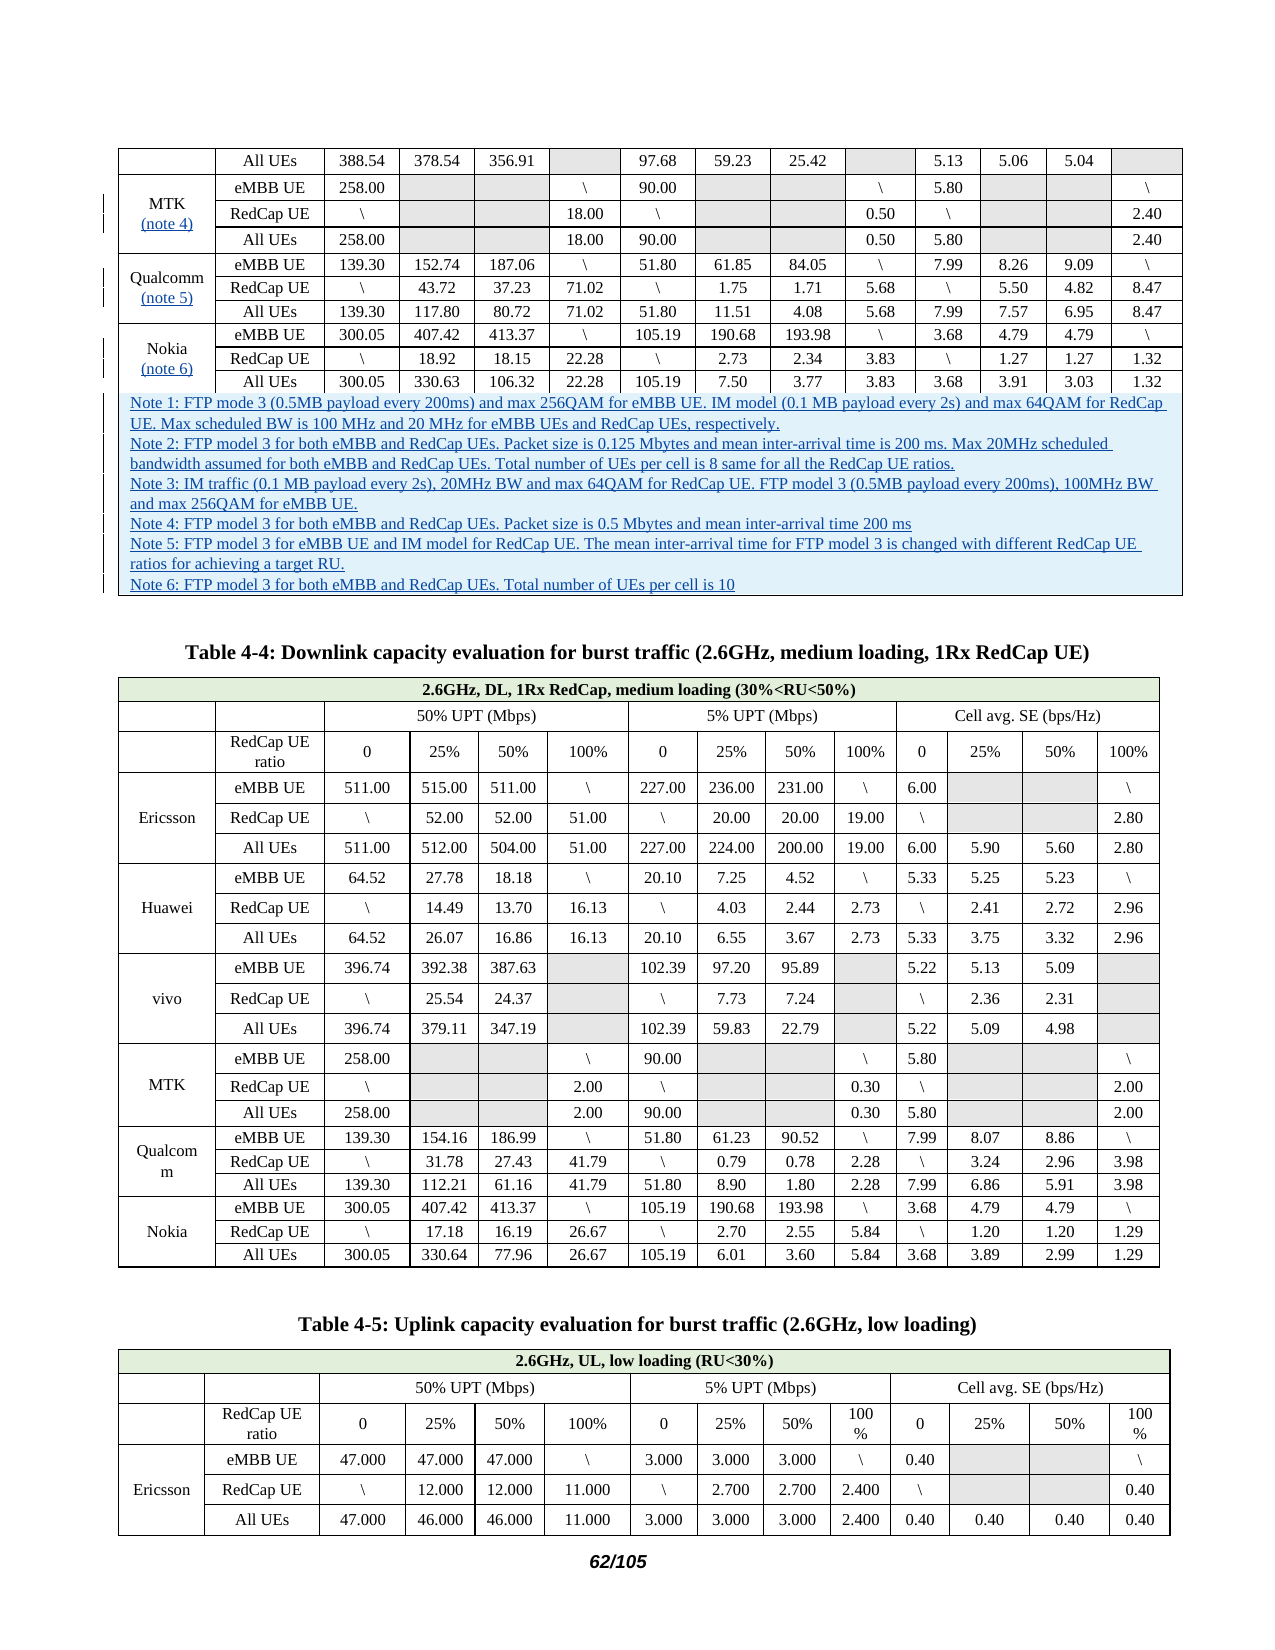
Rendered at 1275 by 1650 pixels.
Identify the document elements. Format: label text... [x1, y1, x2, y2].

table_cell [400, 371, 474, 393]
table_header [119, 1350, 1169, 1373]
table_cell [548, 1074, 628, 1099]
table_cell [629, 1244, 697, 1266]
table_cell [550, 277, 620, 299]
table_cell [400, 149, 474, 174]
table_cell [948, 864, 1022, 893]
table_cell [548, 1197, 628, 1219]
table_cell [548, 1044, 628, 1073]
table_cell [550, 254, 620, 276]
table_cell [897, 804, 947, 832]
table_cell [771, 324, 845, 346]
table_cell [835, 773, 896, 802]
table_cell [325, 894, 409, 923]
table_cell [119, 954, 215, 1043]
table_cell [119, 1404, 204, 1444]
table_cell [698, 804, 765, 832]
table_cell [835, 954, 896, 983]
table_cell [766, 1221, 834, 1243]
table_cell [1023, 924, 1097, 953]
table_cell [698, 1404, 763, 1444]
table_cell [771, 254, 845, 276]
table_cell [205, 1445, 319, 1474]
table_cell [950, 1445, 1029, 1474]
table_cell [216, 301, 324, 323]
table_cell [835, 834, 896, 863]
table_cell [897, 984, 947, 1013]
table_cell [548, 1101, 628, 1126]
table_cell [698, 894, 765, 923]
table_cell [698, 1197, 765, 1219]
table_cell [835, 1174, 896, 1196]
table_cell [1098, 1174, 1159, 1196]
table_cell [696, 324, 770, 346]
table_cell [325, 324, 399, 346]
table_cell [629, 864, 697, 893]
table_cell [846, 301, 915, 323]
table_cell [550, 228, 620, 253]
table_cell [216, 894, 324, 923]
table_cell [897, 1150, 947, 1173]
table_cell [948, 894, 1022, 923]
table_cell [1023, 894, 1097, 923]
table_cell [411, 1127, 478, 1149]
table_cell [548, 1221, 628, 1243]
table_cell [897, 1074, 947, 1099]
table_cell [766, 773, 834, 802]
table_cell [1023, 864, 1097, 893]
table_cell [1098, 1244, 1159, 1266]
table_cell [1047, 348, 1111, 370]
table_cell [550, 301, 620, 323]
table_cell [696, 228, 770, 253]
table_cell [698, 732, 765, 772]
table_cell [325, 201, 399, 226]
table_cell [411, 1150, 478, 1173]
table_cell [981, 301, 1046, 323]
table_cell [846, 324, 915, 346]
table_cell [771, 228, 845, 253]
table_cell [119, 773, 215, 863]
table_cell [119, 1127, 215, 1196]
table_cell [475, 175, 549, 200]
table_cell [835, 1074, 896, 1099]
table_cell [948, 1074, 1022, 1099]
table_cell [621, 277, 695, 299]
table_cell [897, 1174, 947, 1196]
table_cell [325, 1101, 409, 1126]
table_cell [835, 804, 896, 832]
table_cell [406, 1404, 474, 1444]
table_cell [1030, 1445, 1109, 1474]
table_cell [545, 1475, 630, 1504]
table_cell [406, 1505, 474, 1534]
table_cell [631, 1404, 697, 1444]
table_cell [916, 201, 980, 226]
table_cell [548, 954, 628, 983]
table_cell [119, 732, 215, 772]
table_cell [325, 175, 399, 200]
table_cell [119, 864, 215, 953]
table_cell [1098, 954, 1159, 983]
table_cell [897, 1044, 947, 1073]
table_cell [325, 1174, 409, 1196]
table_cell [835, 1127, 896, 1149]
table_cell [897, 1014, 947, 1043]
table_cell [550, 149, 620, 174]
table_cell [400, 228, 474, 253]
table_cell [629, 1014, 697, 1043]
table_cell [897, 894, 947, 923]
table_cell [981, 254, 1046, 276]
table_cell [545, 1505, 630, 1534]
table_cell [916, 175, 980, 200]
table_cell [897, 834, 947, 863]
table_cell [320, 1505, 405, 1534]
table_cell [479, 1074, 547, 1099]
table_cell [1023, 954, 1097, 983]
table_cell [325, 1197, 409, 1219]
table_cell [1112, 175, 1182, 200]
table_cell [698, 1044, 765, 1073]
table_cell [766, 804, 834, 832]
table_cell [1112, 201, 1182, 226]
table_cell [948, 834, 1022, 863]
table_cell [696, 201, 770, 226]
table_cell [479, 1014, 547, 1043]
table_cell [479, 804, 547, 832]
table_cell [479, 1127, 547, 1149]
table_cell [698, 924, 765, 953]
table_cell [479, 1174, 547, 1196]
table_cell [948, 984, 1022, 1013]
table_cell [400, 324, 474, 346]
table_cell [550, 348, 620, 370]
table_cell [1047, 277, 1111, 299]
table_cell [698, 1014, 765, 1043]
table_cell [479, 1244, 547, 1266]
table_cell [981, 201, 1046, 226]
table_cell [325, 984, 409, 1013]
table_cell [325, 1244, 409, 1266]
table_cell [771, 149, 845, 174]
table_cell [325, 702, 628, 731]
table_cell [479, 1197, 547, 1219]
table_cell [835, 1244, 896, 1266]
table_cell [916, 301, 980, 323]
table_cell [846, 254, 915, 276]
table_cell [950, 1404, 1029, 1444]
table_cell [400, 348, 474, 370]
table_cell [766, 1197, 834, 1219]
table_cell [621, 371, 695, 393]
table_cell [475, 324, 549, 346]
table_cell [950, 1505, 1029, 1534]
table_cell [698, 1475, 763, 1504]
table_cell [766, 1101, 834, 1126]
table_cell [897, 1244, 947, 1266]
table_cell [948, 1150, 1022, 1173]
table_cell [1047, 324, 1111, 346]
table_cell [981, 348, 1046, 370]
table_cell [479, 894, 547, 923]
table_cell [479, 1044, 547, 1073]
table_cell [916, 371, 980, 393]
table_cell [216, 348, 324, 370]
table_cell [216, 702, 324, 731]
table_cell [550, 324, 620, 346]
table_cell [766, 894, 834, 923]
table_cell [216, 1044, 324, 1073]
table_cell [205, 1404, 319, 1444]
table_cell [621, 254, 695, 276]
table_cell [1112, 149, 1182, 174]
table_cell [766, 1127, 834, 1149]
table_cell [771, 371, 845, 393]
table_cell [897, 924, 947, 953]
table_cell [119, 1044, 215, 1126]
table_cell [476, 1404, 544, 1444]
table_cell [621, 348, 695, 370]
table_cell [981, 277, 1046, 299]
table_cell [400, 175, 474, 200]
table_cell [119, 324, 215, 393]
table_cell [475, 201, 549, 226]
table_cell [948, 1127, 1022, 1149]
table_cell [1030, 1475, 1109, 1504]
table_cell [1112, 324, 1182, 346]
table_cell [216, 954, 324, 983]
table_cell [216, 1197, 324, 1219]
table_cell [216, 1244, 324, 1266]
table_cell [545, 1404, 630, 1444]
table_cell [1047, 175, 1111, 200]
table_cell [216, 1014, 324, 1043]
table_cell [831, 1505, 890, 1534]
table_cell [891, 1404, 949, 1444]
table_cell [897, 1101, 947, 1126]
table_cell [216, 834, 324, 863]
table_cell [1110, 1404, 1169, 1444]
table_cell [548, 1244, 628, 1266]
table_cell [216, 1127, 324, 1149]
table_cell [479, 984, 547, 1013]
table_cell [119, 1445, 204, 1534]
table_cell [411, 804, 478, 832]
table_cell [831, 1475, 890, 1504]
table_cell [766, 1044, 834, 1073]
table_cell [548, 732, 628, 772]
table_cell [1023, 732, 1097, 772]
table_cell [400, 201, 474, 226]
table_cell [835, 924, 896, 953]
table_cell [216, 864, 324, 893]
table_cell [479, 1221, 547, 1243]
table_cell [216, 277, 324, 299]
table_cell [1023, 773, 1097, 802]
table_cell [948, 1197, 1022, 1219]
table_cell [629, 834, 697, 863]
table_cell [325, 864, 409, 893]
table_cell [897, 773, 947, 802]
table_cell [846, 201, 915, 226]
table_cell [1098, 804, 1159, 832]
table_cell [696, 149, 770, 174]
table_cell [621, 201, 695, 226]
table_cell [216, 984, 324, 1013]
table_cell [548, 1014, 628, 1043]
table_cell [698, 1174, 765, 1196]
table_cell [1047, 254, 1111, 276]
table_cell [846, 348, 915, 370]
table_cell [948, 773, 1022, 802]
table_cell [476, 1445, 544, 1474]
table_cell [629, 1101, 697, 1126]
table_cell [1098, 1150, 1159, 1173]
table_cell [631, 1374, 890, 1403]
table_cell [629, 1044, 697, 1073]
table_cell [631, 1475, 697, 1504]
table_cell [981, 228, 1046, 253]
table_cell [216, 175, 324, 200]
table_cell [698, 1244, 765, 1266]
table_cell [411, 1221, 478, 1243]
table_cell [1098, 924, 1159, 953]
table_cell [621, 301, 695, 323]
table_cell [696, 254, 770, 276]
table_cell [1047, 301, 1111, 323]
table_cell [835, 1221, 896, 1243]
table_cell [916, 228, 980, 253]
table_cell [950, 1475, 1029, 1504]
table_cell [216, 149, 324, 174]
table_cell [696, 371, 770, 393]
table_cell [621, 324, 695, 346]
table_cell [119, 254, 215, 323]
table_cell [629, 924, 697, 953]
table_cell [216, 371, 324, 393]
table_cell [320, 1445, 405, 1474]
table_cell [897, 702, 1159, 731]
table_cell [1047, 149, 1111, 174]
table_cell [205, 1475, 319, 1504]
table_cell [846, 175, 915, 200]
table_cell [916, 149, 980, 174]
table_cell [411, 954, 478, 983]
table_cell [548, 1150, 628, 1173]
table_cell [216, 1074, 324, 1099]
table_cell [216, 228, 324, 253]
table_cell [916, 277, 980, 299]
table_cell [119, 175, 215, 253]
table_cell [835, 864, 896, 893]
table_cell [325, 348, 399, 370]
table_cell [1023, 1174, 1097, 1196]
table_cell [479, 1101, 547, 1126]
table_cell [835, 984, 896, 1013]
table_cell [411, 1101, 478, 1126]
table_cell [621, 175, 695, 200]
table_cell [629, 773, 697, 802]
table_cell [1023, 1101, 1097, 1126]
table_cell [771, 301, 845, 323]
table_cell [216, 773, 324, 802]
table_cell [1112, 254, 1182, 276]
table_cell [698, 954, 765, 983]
text Table 4-5: Uplink capacity evaluation for burst traffic (2.6GHz, low loading) [118, 1311, 1157, 1336]
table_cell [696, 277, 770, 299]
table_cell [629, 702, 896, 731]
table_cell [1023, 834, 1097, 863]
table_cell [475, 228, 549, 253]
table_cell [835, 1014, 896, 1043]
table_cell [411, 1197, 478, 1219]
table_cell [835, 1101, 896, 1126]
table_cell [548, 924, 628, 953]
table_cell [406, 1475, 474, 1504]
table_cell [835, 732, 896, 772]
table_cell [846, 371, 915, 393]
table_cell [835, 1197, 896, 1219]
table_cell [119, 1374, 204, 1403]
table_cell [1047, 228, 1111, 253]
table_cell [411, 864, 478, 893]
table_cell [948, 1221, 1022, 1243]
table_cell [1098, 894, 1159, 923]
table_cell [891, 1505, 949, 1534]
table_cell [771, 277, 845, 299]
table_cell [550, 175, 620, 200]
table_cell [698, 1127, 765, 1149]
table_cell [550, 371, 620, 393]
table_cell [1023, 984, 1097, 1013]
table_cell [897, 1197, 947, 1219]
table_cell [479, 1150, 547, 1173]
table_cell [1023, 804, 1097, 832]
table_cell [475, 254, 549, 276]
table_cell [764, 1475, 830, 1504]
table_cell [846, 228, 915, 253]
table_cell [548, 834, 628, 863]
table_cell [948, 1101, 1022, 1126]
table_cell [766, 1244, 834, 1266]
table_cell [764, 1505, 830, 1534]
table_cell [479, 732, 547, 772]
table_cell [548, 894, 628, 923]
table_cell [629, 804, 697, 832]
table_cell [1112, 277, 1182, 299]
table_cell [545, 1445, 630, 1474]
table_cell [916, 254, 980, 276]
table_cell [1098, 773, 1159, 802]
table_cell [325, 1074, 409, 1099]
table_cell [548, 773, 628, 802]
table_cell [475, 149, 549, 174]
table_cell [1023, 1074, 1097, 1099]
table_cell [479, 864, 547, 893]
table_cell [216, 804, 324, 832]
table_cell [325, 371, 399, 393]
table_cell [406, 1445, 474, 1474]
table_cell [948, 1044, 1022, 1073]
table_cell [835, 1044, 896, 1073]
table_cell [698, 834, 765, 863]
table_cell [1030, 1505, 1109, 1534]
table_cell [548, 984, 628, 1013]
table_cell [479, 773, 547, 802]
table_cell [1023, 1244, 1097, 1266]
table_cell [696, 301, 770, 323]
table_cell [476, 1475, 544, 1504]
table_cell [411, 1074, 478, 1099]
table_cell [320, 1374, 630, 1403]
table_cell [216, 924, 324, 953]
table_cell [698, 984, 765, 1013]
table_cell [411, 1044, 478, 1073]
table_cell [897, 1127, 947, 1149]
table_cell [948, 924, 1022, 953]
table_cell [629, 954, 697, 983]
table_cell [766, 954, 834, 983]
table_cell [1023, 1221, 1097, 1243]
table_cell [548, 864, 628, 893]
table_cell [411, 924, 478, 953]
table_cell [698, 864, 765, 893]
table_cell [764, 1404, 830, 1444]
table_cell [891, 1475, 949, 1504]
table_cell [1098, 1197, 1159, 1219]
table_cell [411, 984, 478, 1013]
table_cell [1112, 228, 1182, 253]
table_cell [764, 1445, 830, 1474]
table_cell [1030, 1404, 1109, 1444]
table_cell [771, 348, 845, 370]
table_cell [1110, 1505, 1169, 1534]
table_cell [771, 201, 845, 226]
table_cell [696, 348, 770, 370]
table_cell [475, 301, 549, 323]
text Table 4-4: Downlink capacity evaluation for burst traffic (2.6GHz, medium loading, 1Rx RedCap UE) [118, 639, 1157, 664]
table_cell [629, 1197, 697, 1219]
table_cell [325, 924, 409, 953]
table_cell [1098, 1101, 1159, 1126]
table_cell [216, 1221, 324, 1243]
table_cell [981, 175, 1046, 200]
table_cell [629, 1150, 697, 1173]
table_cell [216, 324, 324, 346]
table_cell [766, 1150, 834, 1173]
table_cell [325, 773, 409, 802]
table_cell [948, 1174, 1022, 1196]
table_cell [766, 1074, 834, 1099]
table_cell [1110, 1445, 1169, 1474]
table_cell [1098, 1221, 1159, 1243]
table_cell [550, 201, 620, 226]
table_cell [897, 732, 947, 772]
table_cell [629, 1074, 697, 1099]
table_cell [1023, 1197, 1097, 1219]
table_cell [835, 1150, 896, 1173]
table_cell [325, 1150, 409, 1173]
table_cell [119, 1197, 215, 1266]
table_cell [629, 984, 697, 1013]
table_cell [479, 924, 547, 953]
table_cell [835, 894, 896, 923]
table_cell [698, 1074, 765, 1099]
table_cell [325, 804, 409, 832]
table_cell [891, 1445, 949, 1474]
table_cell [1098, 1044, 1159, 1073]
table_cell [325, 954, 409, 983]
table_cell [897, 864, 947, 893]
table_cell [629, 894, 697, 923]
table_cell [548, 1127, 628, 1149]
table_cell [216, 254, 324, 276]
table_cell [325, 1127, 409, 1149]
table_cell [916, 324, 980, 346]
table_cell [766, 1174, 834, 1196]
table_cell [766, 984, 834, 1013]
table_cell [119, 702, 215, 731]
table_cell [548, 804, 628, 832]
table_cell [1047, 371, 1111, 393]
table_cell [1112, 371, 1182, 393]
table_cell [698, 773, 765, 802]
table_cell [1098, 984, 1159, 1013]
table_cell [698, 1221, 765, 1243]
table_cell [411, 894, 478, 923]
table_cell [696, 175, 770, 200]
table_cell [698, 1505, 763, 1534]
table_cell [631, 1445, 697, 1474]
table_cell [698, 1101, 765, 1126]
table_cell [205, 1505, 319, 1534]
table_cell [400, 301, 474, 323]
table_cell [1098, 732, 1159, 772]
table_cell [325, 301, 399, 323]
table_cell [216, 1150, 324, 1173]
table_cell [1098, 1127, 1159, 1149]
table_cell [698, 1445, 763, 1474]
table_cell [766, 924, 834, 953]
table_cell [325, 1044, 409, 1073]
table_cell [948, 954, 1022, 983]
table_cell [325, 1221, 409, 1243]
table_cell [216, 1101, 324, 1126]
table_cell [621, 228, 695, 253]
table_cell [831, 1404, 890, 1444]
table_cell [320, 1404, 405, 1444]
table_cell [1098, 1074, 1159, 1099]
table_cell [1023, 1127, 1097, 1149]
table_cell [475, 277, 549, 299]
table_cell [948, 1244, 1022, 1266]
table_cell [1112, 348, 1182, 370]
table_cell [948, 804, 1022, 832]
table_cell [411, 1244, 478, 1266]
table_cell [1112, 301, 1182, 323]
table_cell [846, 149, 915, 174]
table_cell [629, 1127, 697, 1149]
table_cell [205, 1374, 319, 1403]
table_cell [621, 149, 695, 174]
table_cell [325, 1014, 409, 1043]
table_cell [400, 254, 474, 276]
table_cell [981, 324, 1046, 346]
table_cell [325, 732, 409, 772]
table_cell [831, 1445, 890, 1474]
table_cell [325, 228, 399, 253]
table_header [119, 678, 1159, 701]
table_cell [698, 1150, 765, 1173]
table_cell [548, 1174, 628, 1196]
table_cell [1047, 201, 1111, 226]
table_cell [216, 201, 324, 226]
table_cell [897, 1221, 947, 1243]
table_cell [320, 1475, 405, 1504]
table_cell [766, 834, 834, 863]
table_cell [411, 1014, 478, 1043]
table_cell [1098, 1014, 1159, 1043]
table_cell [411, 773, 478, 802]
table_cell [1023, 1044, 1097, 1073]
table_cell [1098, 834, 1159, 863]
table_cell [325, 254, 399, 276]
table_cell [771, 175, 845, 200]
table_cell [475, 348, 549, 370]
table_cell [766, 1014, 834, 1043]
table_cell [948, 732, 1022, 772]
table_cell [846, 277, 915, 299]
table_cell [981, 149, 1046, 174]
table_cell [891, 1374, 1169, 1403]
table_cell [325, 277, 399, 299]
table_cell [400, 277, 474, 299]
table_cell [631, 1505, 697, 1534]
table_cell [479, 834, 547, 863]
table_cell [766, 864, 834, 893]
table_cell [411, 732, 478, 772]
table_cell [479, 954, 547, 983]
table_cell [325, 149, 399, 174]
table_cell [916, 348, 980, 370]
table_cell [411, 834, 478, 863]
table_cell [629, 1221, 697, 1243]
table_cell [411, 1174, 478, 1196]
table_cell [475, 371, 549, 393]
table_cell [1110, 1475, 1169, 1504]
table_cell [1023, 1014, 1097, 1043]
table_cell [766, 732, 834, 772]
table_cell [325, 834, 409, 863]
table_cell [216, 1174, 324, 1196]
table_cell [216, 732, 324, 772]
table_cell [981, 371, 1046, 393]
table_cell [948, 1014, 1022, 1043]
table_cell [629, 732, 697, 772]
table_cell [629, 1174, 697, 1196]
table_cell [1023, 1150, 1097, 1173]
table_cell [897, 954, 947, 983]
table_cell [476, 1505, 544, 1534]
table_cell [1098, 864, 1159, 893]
